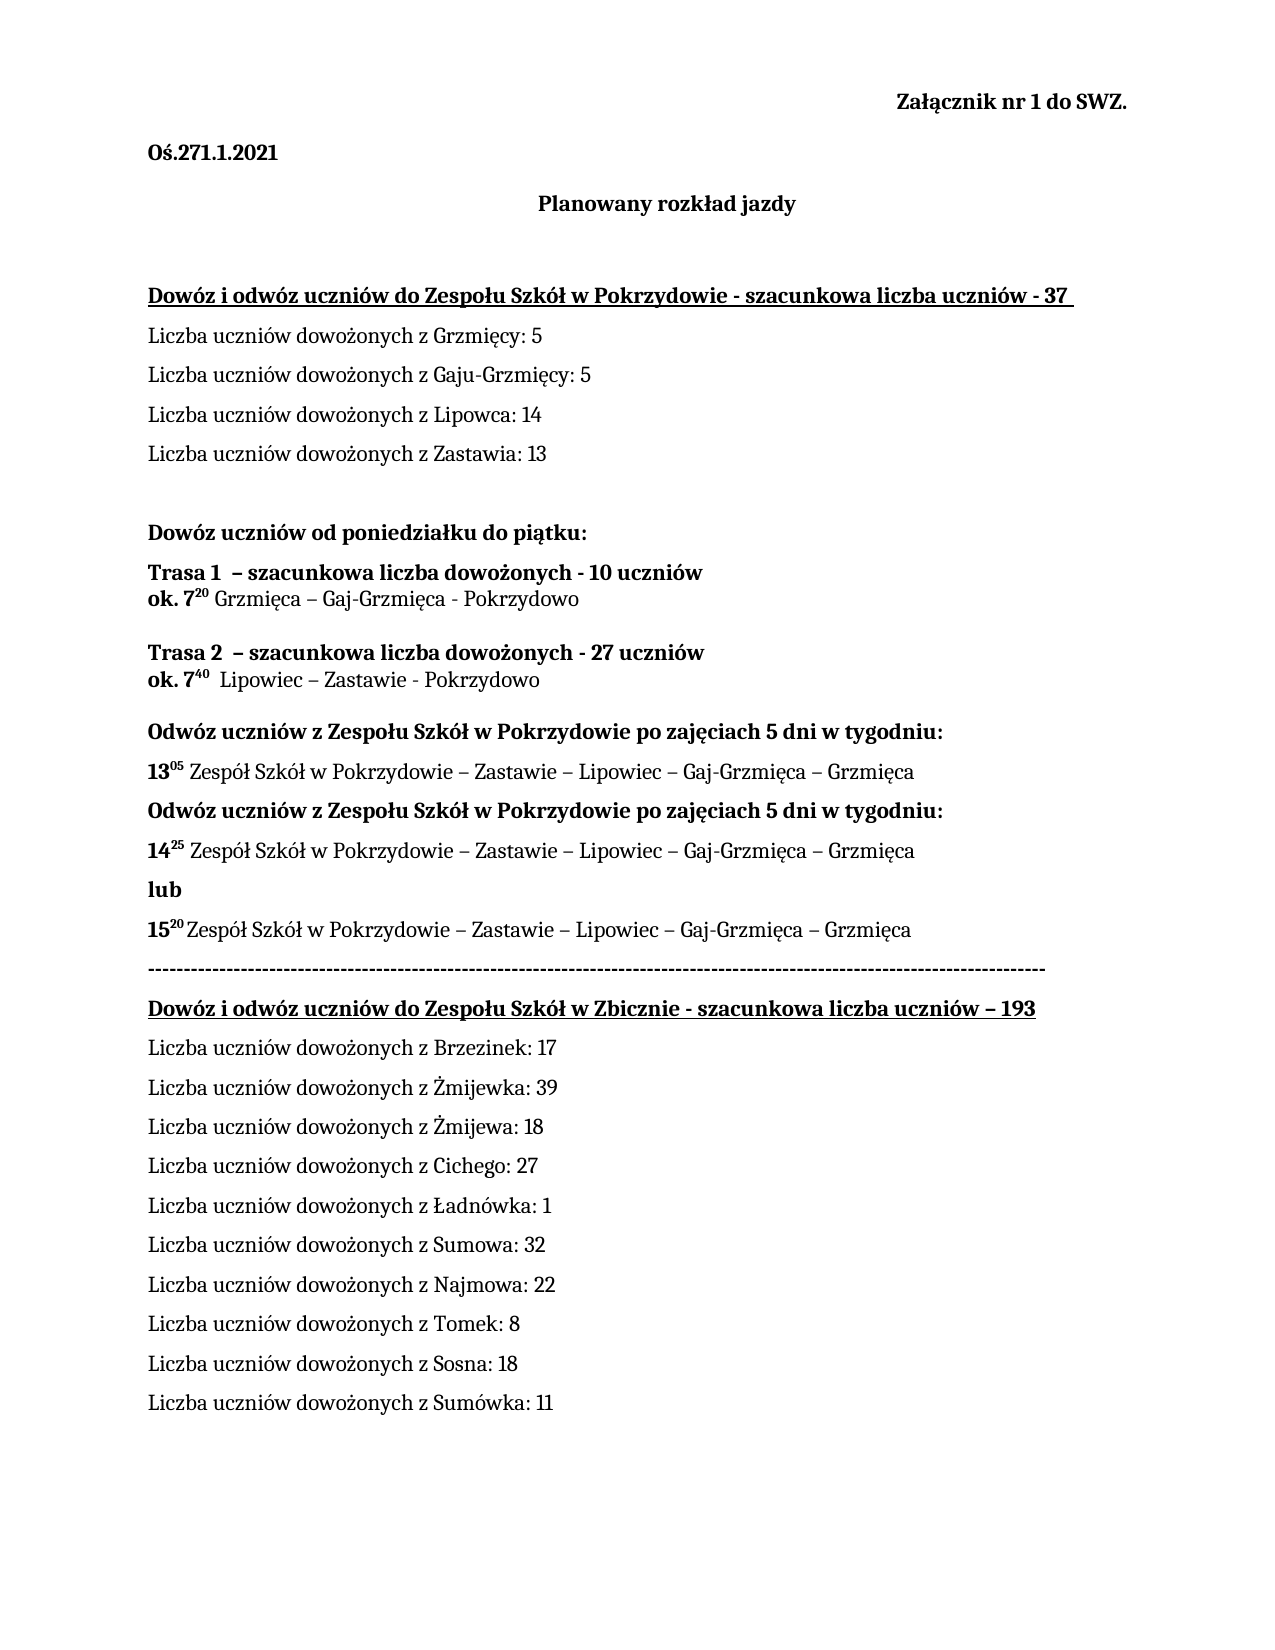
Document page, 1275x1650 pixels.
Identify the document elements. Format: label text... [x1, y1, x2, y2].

text Odwóz uczniów z Zespołu Szkół w Pokrzydowie po zajęciach 5 dni w tygodniu: [148, 798, 1127, 824]
text Załącznik nr 1 do SWZ. [148, 89, 1127, 115]
text Planowany rozkład jazdy [207, 191, 1127, 217]
text 1305 Zespół Szkół w Pokrzydowie – Zastawie – Lipowiec – Gaj-Grzmięca – Grzmięca [148, 758, 1127, 785]
text Liczba uczniów dowożonych z Tomek: 8 [148, 1311, 1127, 1338]
text 1425 Zespół Szkół w Pokrzydowie – Zastawie – Lipowiec – Gaj-Grzmięca – Grzmięca [148, 837, 1127, 864]
text Liczba uczniów dowożonych z Sumowa: 32 [148, 1232, 1127, 1259]
text Liczba uczniów dowożonych z Cichego: 27 [148, 1153, 1127, 1180]
text Trasa 2 – szacunkowa liczba dowożonych - 27 uczniów [148, 640, 1127, 666]
text Liczba uczniów dowożonych z Gaju-Grzmięcy: 5 [148, 362, 1127, 388]
text Odwóz uczniów z Zespołu Szkół w Pokrzydowie po zajęciach 5 dni w tygodniu: [148, 719, 1127, 745]
text Liczba uczniów dowożonych z Żmijewa: 18 [148, 1114, 1127, 1140]
text Trasa 1 – szacunkowa liczba dowożonych - 10 uczniów [148, 559, 1127, 586]
text Liczba uczniów dowożonych z Żmijewka: 39 [148, 1074, 1127, 1101]
text Liczba uczniów dowożonych z Sosna: 18 [148, 1351, 1127, 1377]
text Liczba uczniów dowożonych z Najmowa: 22 [148, 1272, 1127, 1298]
text Dowóz i odwóz uczniów do Zespołu Szkół w Zbicznie - szacunkowa liczba uczniów – 193 [148, 995, 1127, 1022]
text lub [148, 877, 1127, 903]
text Liczba uczniów dowożonych z Brzezinek: 17 [148, 1035, 1127, 1061]
text Liczba uczniów dowożonych z Sumówka: 11 [148, 1390, 1127, 1417]
text Liczba uczniów dowożonych z Grzmięcy: 5 [148, 322, 1127, 349]
text Liczba uczniów dowożonych z Zastawia: 13 [148, 441, 1127, 467]
text ------------------------------------------------------------------------------------------------------------------------------ [148, 956, 1127, 982]
text Liczba uczniów dowożonych z Lipowca: 14 [148, 401, 1127, 428]
text ok. 740 Lipowiec – Zastawie - Pokrzydowo [148, 666, 1127, 693]
text 1520 Zespół Szkół w Pokrzydowie – Zastawie – Lipowiec – Gaj-Grzmięca – Grzmięca [148, 916, 1127, 943]
text Oś.271.1.2021 [148, 140, 1127, 166]
text Dowóz uczniów od poniedziałku do piątku: [148, 520, 1127, 546]
text Dowóz i odwóz uczniów do Zespołu Szkół w Pokrzydowie - szacunkowa liczba uczniów - 37 [148, 283, 1127, 309]
text ok. 720 Grzmięca – Gaj-Grzmięca - Pokrzydowo [148, 586, 1127, 612]
text Liczba uczniów dowożonych z Ładnówka: 1 [148, 1193, 1127, 1219]
